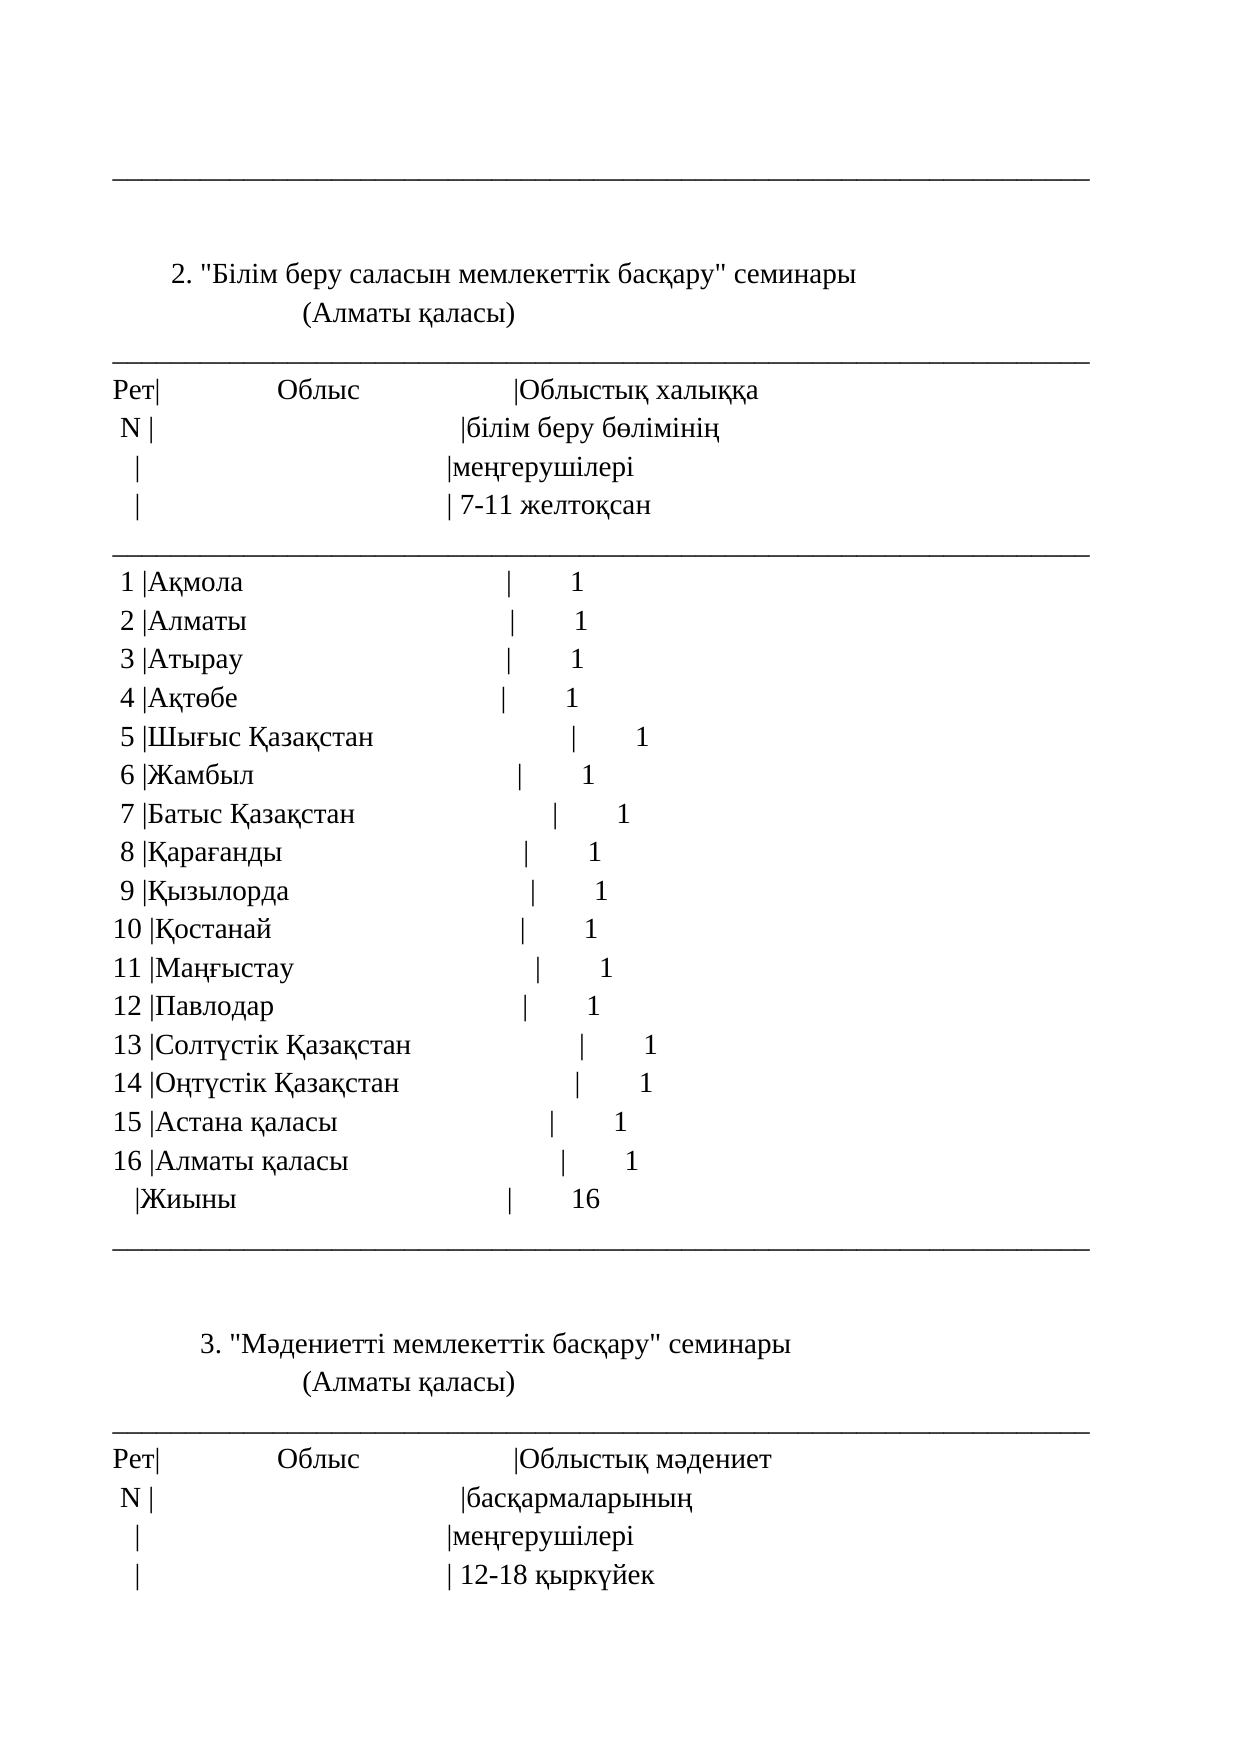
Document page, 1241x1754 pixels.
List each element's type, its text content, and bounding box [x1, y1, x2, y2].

text 4 |Ақтөбе | 1 [112, 680, 1128, 714]
text ___________________________________________________________________ [112, 333, 1128, 367]
text 8 |Қарағанды | 1 [112, 834, 1128, 868]
text 2. "Бiлiм беру саласын мемлекеттiк басқару" семинары [112, 256, 1128, 290]
text 10 |Қостанай | 1 [112, 911, 1128, 945]
text (Алматы қаласы) [112, 295, 1128, 328]
text 16 |Алматы қаласы | 1 [112, 1143, 1128, 1176]
text ___________________________________________________________________ [112, 526, 1128, 559]
text 12 |Павлодар | 1 [112, 988, 1128, 1022]
text 3 |Атырау | 1 [112, 642, 1128, 675]
text ___________________________________________________________________ [112, 1220, 1128, 1253]
text 15 |Астана қаласы | 1 [112, 1104, 1128, 1138]
text | |меңгерушiлерi [112, 1518, 1128, 1552]
text 6 |Жамбыл | 1 [112, 757, 1128, 791]
text (Алматы қаласы) [112, 1364, 1128, 1398]
text 11 |Маңғыстау | 1 [112, 950, 1128, 983]
text |Жиыны | 16 [112, 1181, 1128, 1215]
text | | 12-18 қыркүйек [112, 1557, 1128, 1591]
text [112, 1403, 1128, 1436]
text ___________________________________________________________________ [112, 150, 1128, 183]
text N | |басқармаларының [112, 1480, 1128, 1513]
text 2 |Алматы | 1 [112, 603, 1128, 637]
text Рет| Облыс |Облыстық халыққа [112, 372, 1128, 405]
text 14 |Оңтүстiк Қазақстан | 1 [112, 1066, 1128, 1099]
text | |меңгерушiлерi [112, 449, 1128, 482]
text 3. "Мәдениеттi мемлекеттiк басқару" семинары [112, 1326, 1128, 1359]
text N | |бiлiм беру бөлiмiнiң [112, 410, 1128, 444]
text 5 |Шығыс Қазақстан | 1 [112, 719, 1128, 752]
text 7 |Батыс Қазақстан | 1 [112, 796, 1128, 829]
text 1 |Ақмола | 1 [112, 564, 1128, 598]
text 9 |Қызылорда | 1 [112, 873, 1128, 906]
text 13 |Солтүстiк Қазақстан | 1 [112, 1027, 1128, 1061]
text Рет| Облыс |Облыстық мәдениет [112, 1441, 1128, 1475]
text | | 7-11 желтоқсан [112, 487, 1128, 521]
